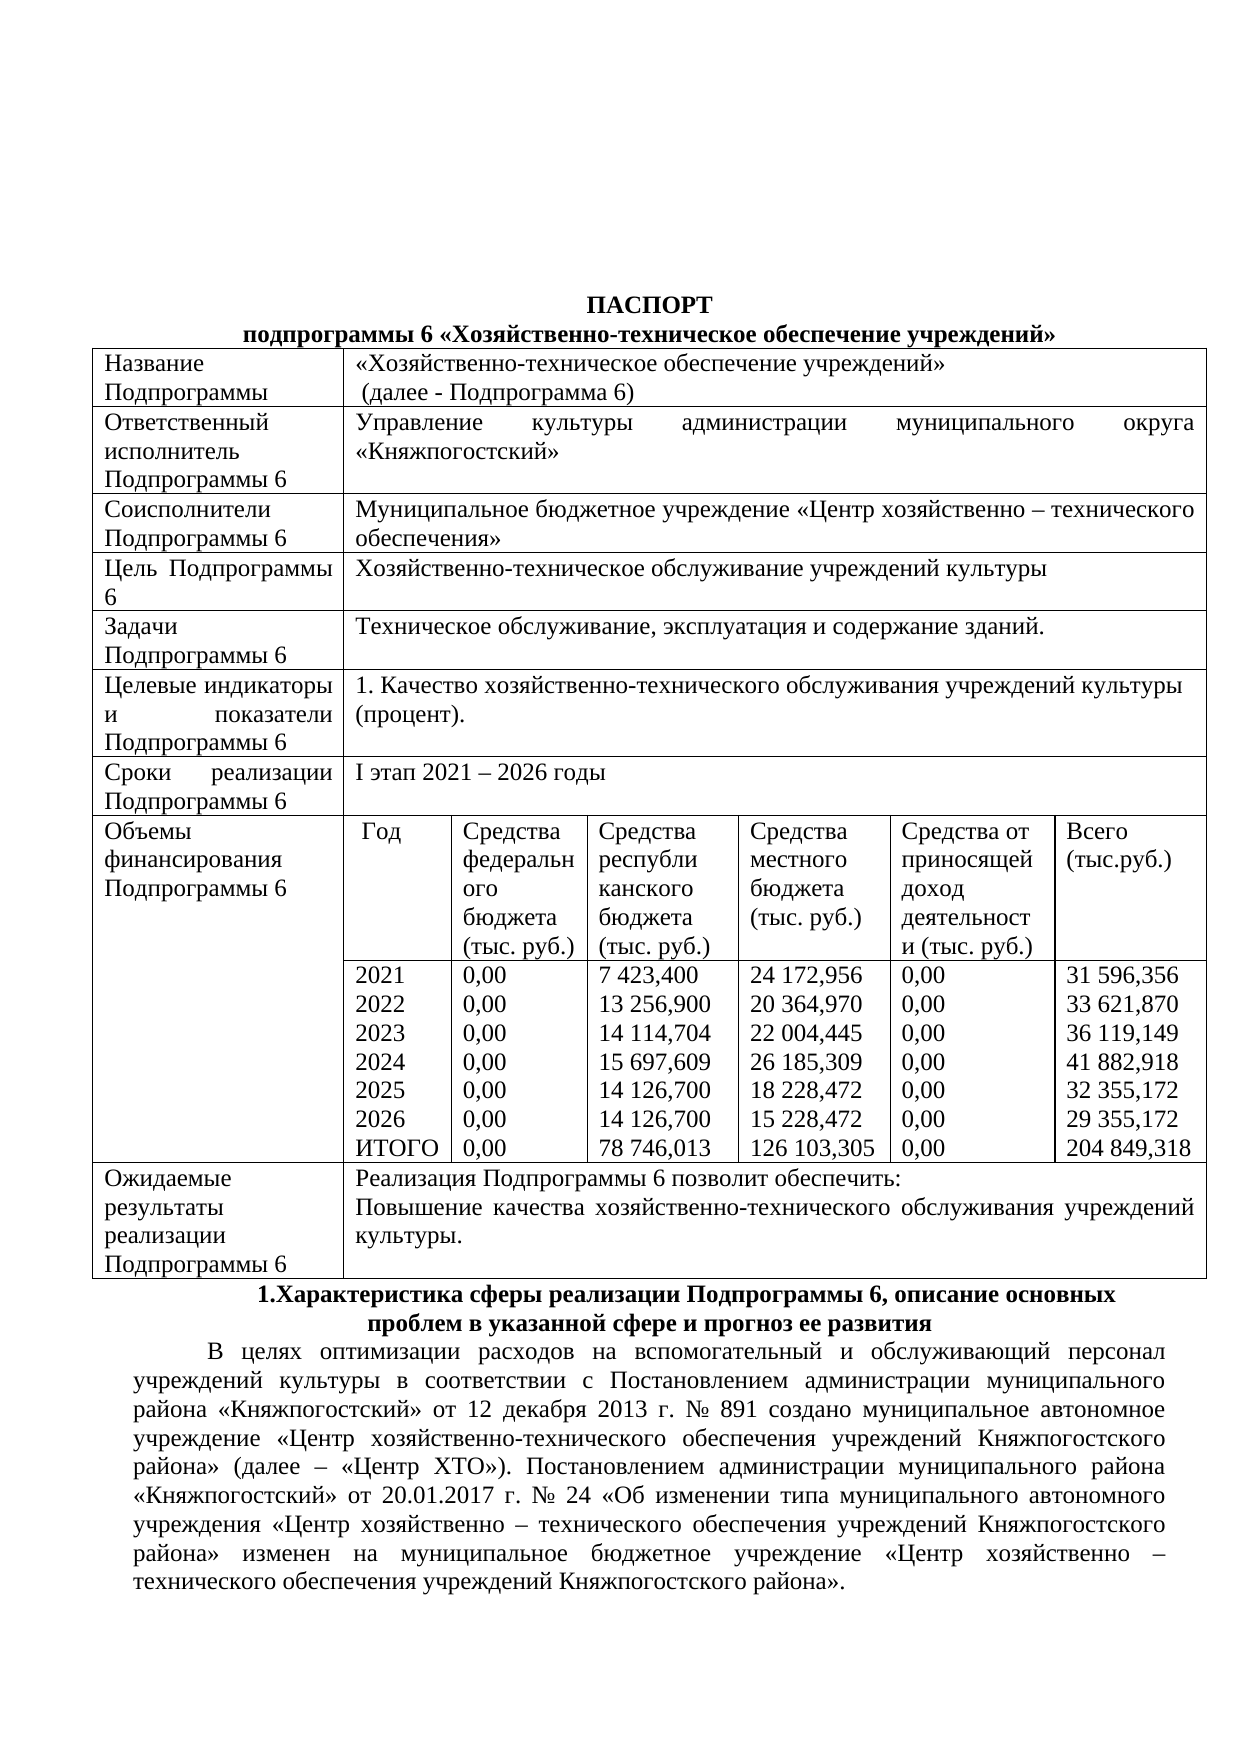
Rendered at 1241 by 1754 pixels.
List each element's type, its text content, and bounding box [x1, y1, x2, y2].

table_cell Ответственный исполнитель Подпрограммы 6 [93, 407, 343, 493]
text ПАСПОРТ [133, 290, 1166, 319]
table_cell Год [344, 816, 451, 959]
table_cell Средства республи канского бюджета (тыс. руб.) [588, 816, 738, 959]
table_header Название Подпрограммы [93, 349, 343, 406]
table_cell Средства федерального бюджета (тыс. руб.) [452, 816, 587, 959]
table_cell 1. Качество хозяйственно-технического обслуживания учреждений культуры (процент). [344, 670, 1206, 756]
table_cell 2021 2022 2023 2024 2025 2026 ИТОГО [344, 961, 451, 1162]
table_cell Задачи Подпрограммы 6 [93, 611, 343, 669]
table_cell Средства от приносящей доход деятельности (тыс. руб.) [891, 816, 1054, 959]
text 1.Характеристика сферы реализации Подпрограммы 6, описание основных проблем в указанной сфере и прогноз ее развития [133, 1279, 1166, 1336]
table_cell 7 423,400 13 256,900 14 114,704 15 697,609 14 126,700 14 126,700 78 746,013 [588, 961, 738, 1162]
table_cell Хозяйственно-техническое обслуживание учреждений культуры [344, 553, 1206, 610]
table_cell Целевые индикаторы и показатели Подпрограммы 6 [93, 670, 343, 756]
table_cell Соисполнители Подпрограммы 6 [93, 494, 343, 552]
table_cell Муниципальное бюджетное учреждение «Центр хозяйственно – технического обеспечения» [344, 494, 1206, 552]
table_cell 0,00 0,00 0,00 0,00 0,00 0,00 0,00 [452, 961, 587, 1162]
table_cell Сроки реализации Подпрограммы 6 [93, 757, 343, 815]
text В целях оптимизации расходов на вспомогательный и обслуживающий персонал учреждений культуры в соответствии с Постановлением администрации муниципального района «Княжпогостский» от 12 декабря 2013 г. № 891 создано муниципальное автономное учреждение «Центр хозяйственно-технического обеспечения учреждений Княжпогостского района» (далее – «Центр ХТО»). Постановлением администрации муниципального района «Княжпогостский» от 20.01.2017 г. № 24 «Об изменении типа муниципального автономного учреждения «Центр хозяйственно – технического обеспечения учреждений Княжпогостского района» изменен на муниципальное бюджетное учреждение «Центр хозяйственно – технического обеспечения учреждений Княжпогостского района». [133, 1336, 1166, 1595]
table_cell Техническое обслуживание, эксплуатация и содержание зданий. [344, 611, 1206, 669]
table_cell 0,00 0,00 0,00 0,00 0,00 0,00 0,00 [891, 961, 1054, 1162]
table_cell Средства местного бюджета (тыс. руб.) [739, 816, 890, 959]
table_cell Всего (тыс.руб.) [1056, 816, 1206, 959]
table_cell Цель Подпрограммы 6 [93, 553, 343, 610]
table_cell 24 172,956 20 364,970 22 004,445 26 185,309 18 228,472 15 228,472 126 103,305 [739, 961, 890, 1162]
table_cell I этап 2021 – 2026 годы [344, 757, 1206, 815]
table_cell Ожидаемые результаты реализации Подпрограммы 6 [93, 1163, 343, 1278]
table_cell 31 596,356 33 621,870 36 119,149 41 882,918 32 355,172 29 355,172 204 849,318 [1056, 961, 1206, 1162]
table_cell Управление культуры администрации муниципального округа «Княжпогостский» [344, 407, 1206, 493]
table_cell Реализация Подпрограммы 6 позволит обеспечить: Повышение качества хозяйственно-технического обслуживания учреждений культуры. [344, 1163, 1206, 1278]
text подпрограммы 6 «Хозяйственно-техническое обеспечение учреждений» [133, 319, 1166, 347]
table_cell Объемы финансирования Подпрограммы 6 [93, 816, 343, 1162]
table_header «Хозяйственно-техническое обеспечение учреждений» (далее - Подпрограмма 6) [344, 349, 1206, 406]
